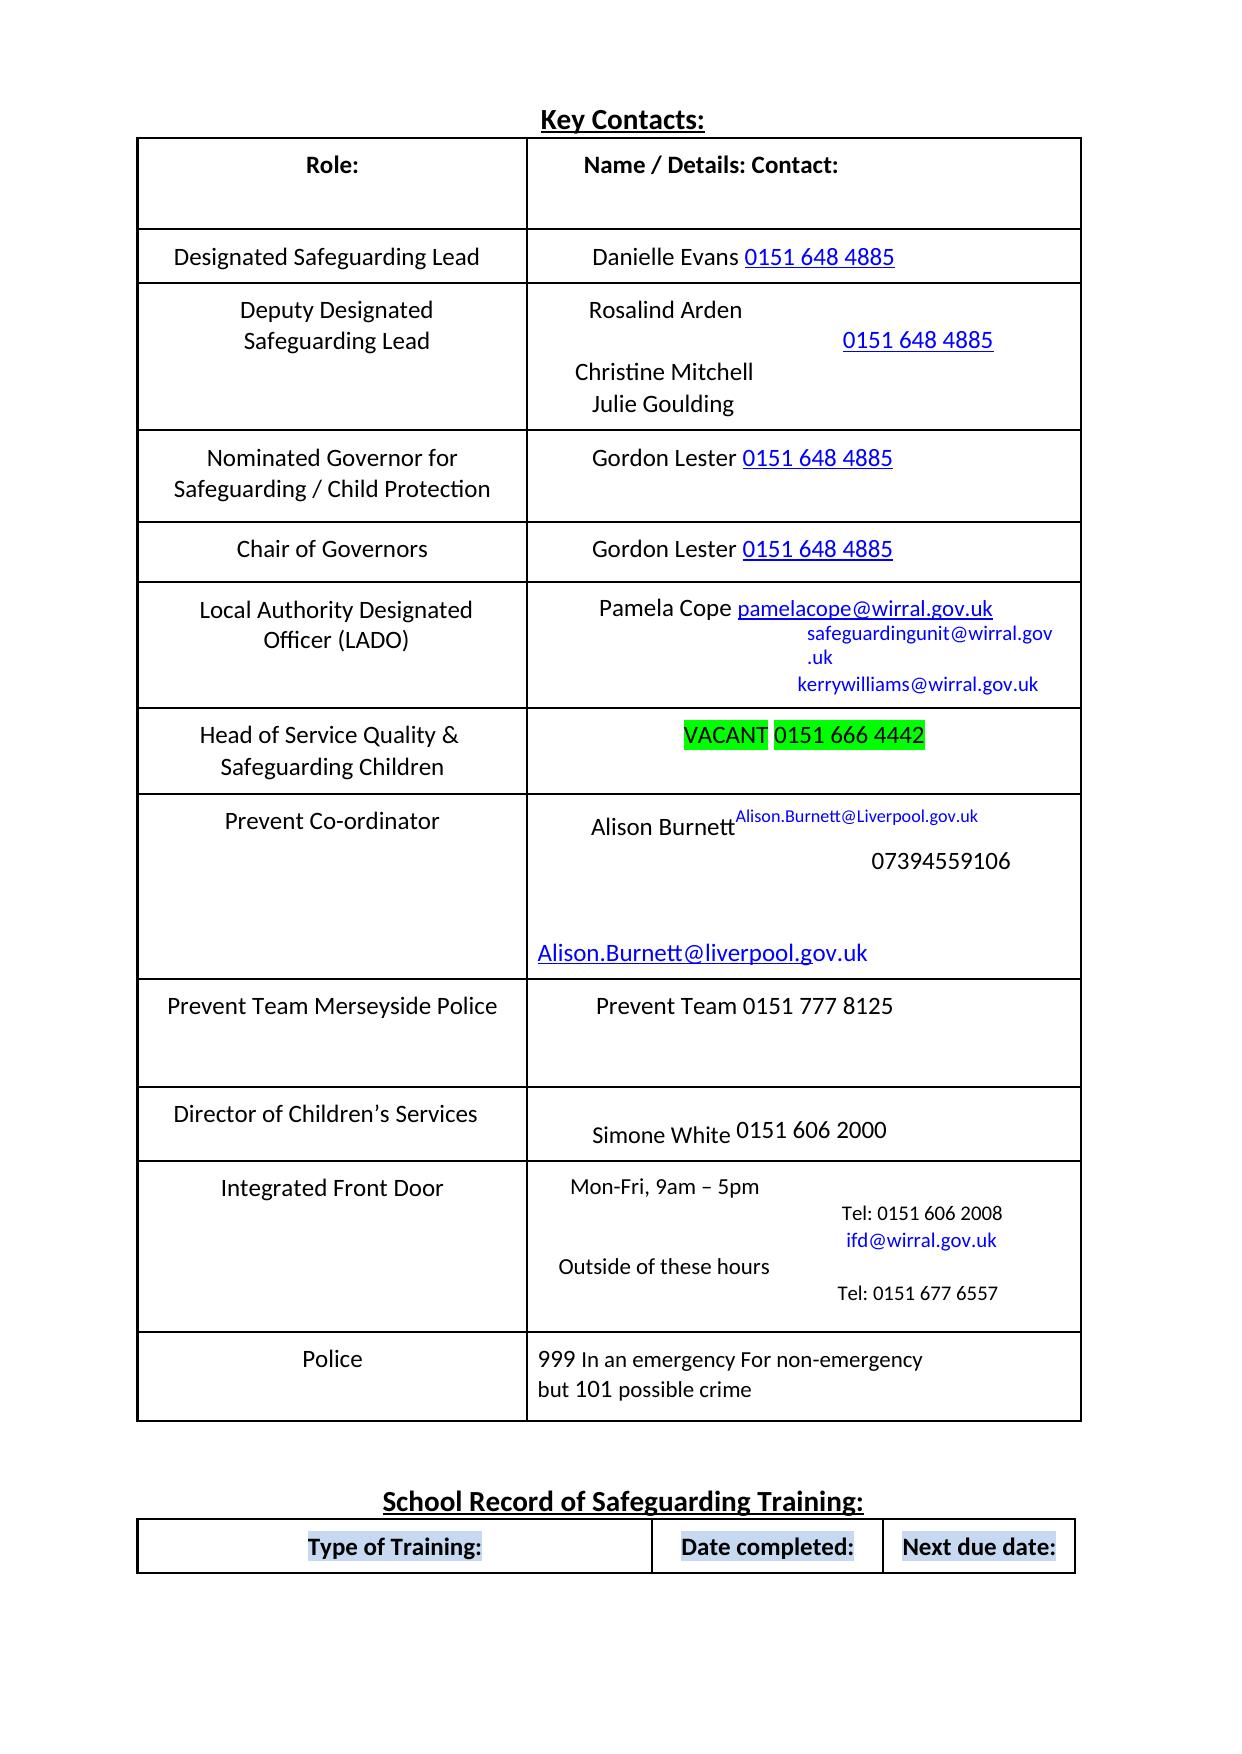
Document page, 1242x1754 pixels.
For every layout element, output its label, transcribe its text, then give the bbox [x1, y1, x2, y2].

table_header Name / Details: Contact: [528, 139, 1080, 228]
table_cell Alison BurnettAlison.Burnett@Liverpool.gov.uk 07394559106 Alison.Burnett@liverpool.gov.uk [528, 795, 1080, 978]
table_cell Police [139, 1333, 526, 1420]
table_cell Chair of Governors [139, 523, 526, 581]
table_cell Director of Children’s Services [139, 1088, 526, 1160]
table_cell VACANT 0151 666 4442 [528, 709, 1080, 792]
table_cell Pamela Cope pamelacope@wirral.gov.uk safeguardingunit@wirral.gov.uk kerrywilliams@wirral.gov.uk [528, 583, 1080, 707]
table_cell Gordon Lester 0151 648 4885 [528, 431, 1080, 521]
table_cell Rosalind Arden 0151 648 4885 Christine Mitchell Julie Goulding [528, 284, 1080, 429]
text Key Contacts: [541, 101, 1125, 137]
table_header Type of Training: [139, 1520, 651, 1572]
table_header Date completed: [653, 1520, 882, 1572]
table_cell Local Authority Designated Officer (LADO) [139, 583, 526, 707]
table_cell Mon-Fri, 9am – 5pm Tel: 0151 606 2008 ifd@wirral.gov.uk Outside of these hours Tel: 0151 677 6557 [528, 1162, 1080, 1331]
table_cell Nominated Governor for Safeguarding / Child Protection [139, 431, 526, 521]
table_cell Prevent Team Merseyside Police [139, 980, 526, 1086]
table_cell Integrated Front Door [139, 1162, 526, 1331]
table_header Role: [139, 139, 526, 228]
table_cell Prevent Co-ordinator [139, 795, 526, 978]
table_cell Deputy Designated Safeguarding Lead [139, 284, 526, 429]
table_cell Simone White 0151 606 2000 [528, 1088, 1080, 1160]
table_cell Designated Safeguarding Lead [139, 230, 526, 282]
table_header Next due date: [884, 1520, 1074, 1572]
table_cell Prevent Team 0151 777 8125 [528, 980, 1080, 1086]
table_cell Head of Service Quality & Safeguarding Children [139, 709, 526, 792]
table_cell 999 In an emergency For non-emergency but 101 possible crime [528, 1333, 1080, 1420]
text School Record of Safeguarding Training: [382, 1483, 1125, 1518]
table_cell Gordon Lester 0151 648 4885 [528, 523, 1080, 581]
table_cell Danielle Evans 0151 648 4885 [528, 230, 1080, 282]
